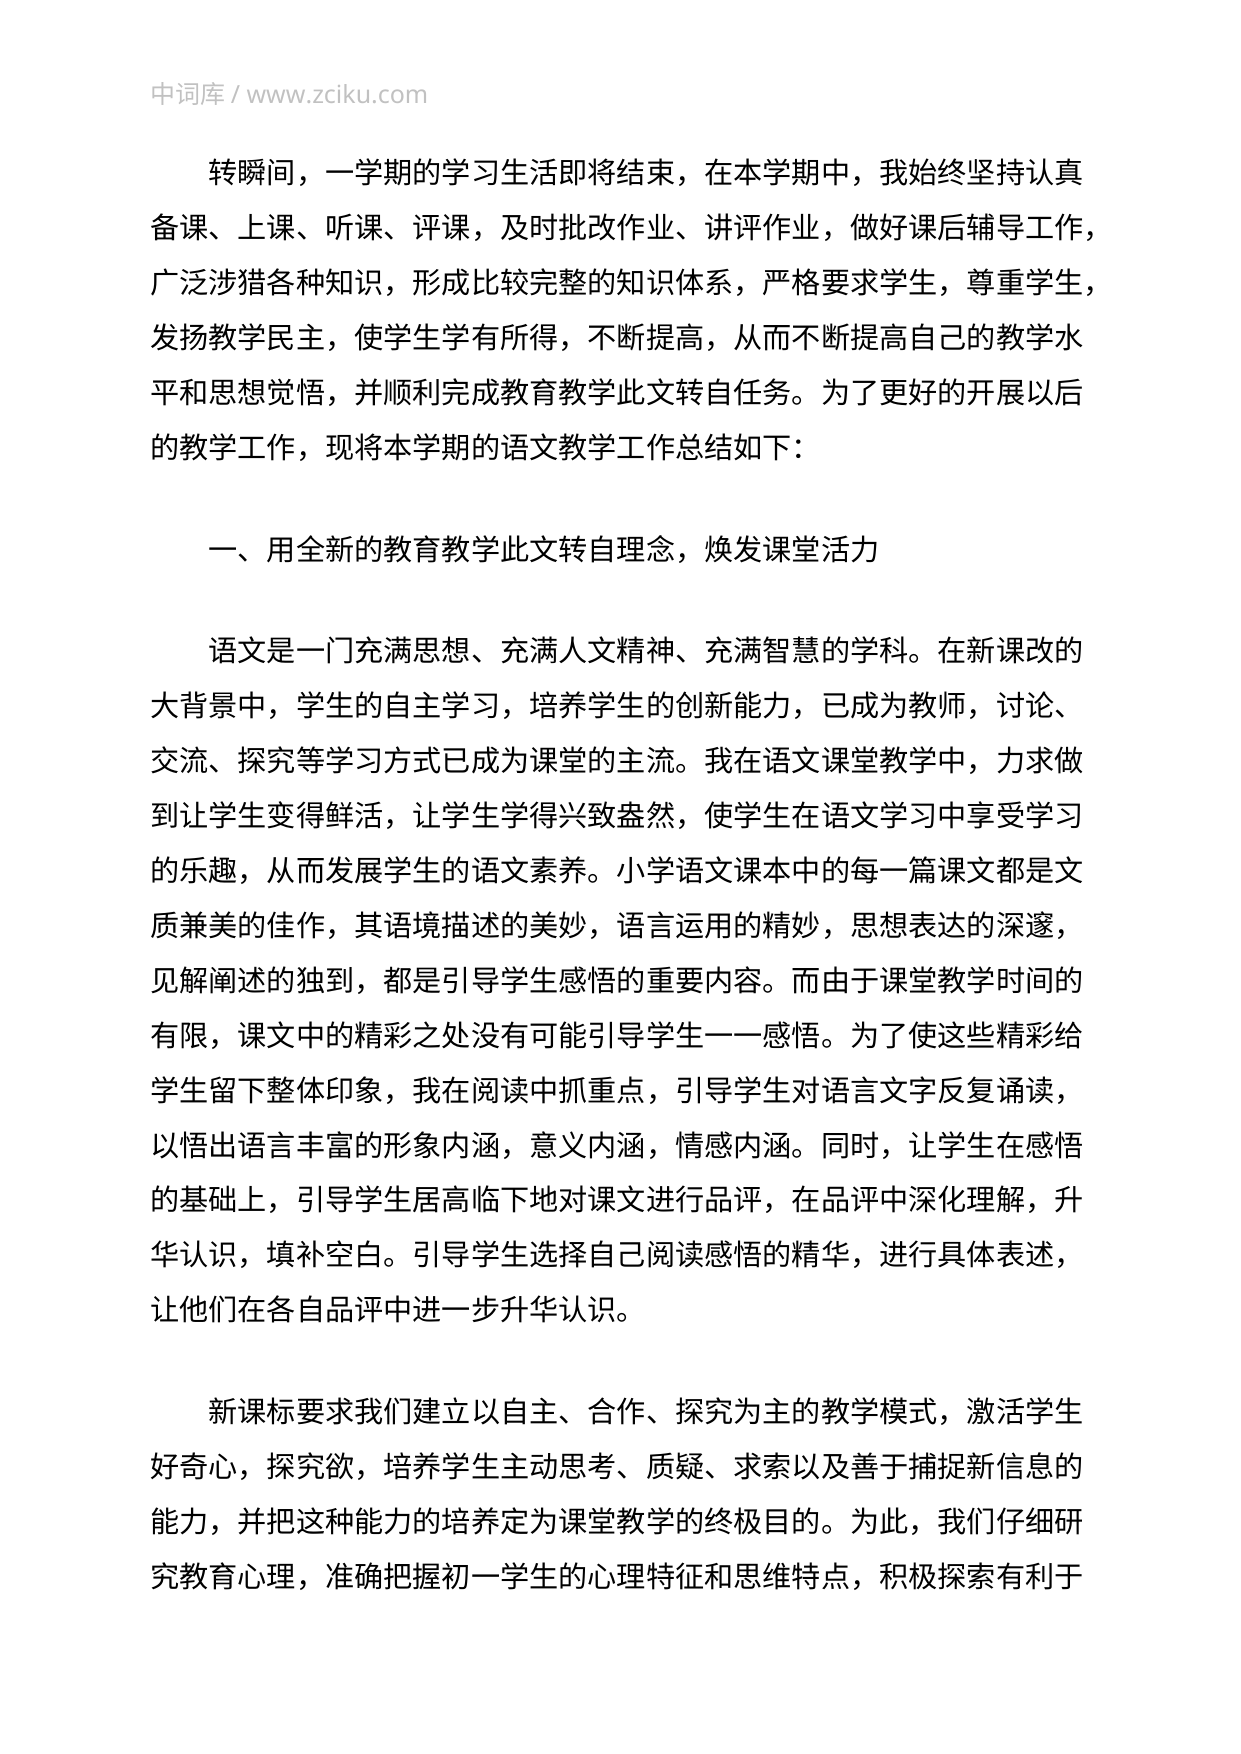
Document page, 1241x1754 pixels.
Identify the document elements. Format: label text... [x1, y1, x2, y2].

text 一、用全新的教育教学此文转自理念，焕发课堂活力 [150, 526, 1090, 568]
text 语文是一门充满思想、充满人文精神、充满智慧的学科。在新课改的大背景中，学生的自主学习，培养学生的创新能力，已成为教师，讨论、交流、探究等学习方式已成为课堂的主流。我在语文课堂教学中，力求做到让学生变得鲜活，让学生学得兴致盎然，使学生在语文学习中享受学习的乐趣，从而发展学生的语文素养。小学语文课本中的每一篇课文都是文质兼美的佳作，其语境描述的美妙，语言运用的精妙，思想表达的深邃，见解阐述的独到，都是引导学生感悟的重要内容。而由于课堂教学时间的有限，课文中的精彩之处没有可能引导学生一一感悟。为了使这些精彩给学生留下整体印象，我在阅读中抓重点，引导学生对语言文字反复诵读，以悟出语言丰富的形象内涵，意义内涵，情感内涵。同时，让学生在感悟的基础上，引导学生居高临下地对课文进行品评，在品评中深化理解，升华认识，填补空白。引导学生选择自己阅读感悟的精华，进行具体表述，让他们在各自品评中进一步升华认识。 [150, 628, 1090, 1329]
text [150, 1388, 1090, 1596]
text 转瞬间，一学期的学习生活即将结束，在本学期中，我始终坚持认真备课、上课、听课、评课，及时批改作业、讲评作业，做好课后辅导工作，广泛涉猎各种知识，形成比较完整的知识体系，严格要求学生，尊重学生，发扬教学民主，使学生学有所得，不断提高，从而不断提高自己的教学水平和思想觉悟，并顺利完成教育教学此文转自任务。为了更好的开展以后的教学工作，现将本学期的语文教学工作总结如下： [150, 150, 1090, 467]
